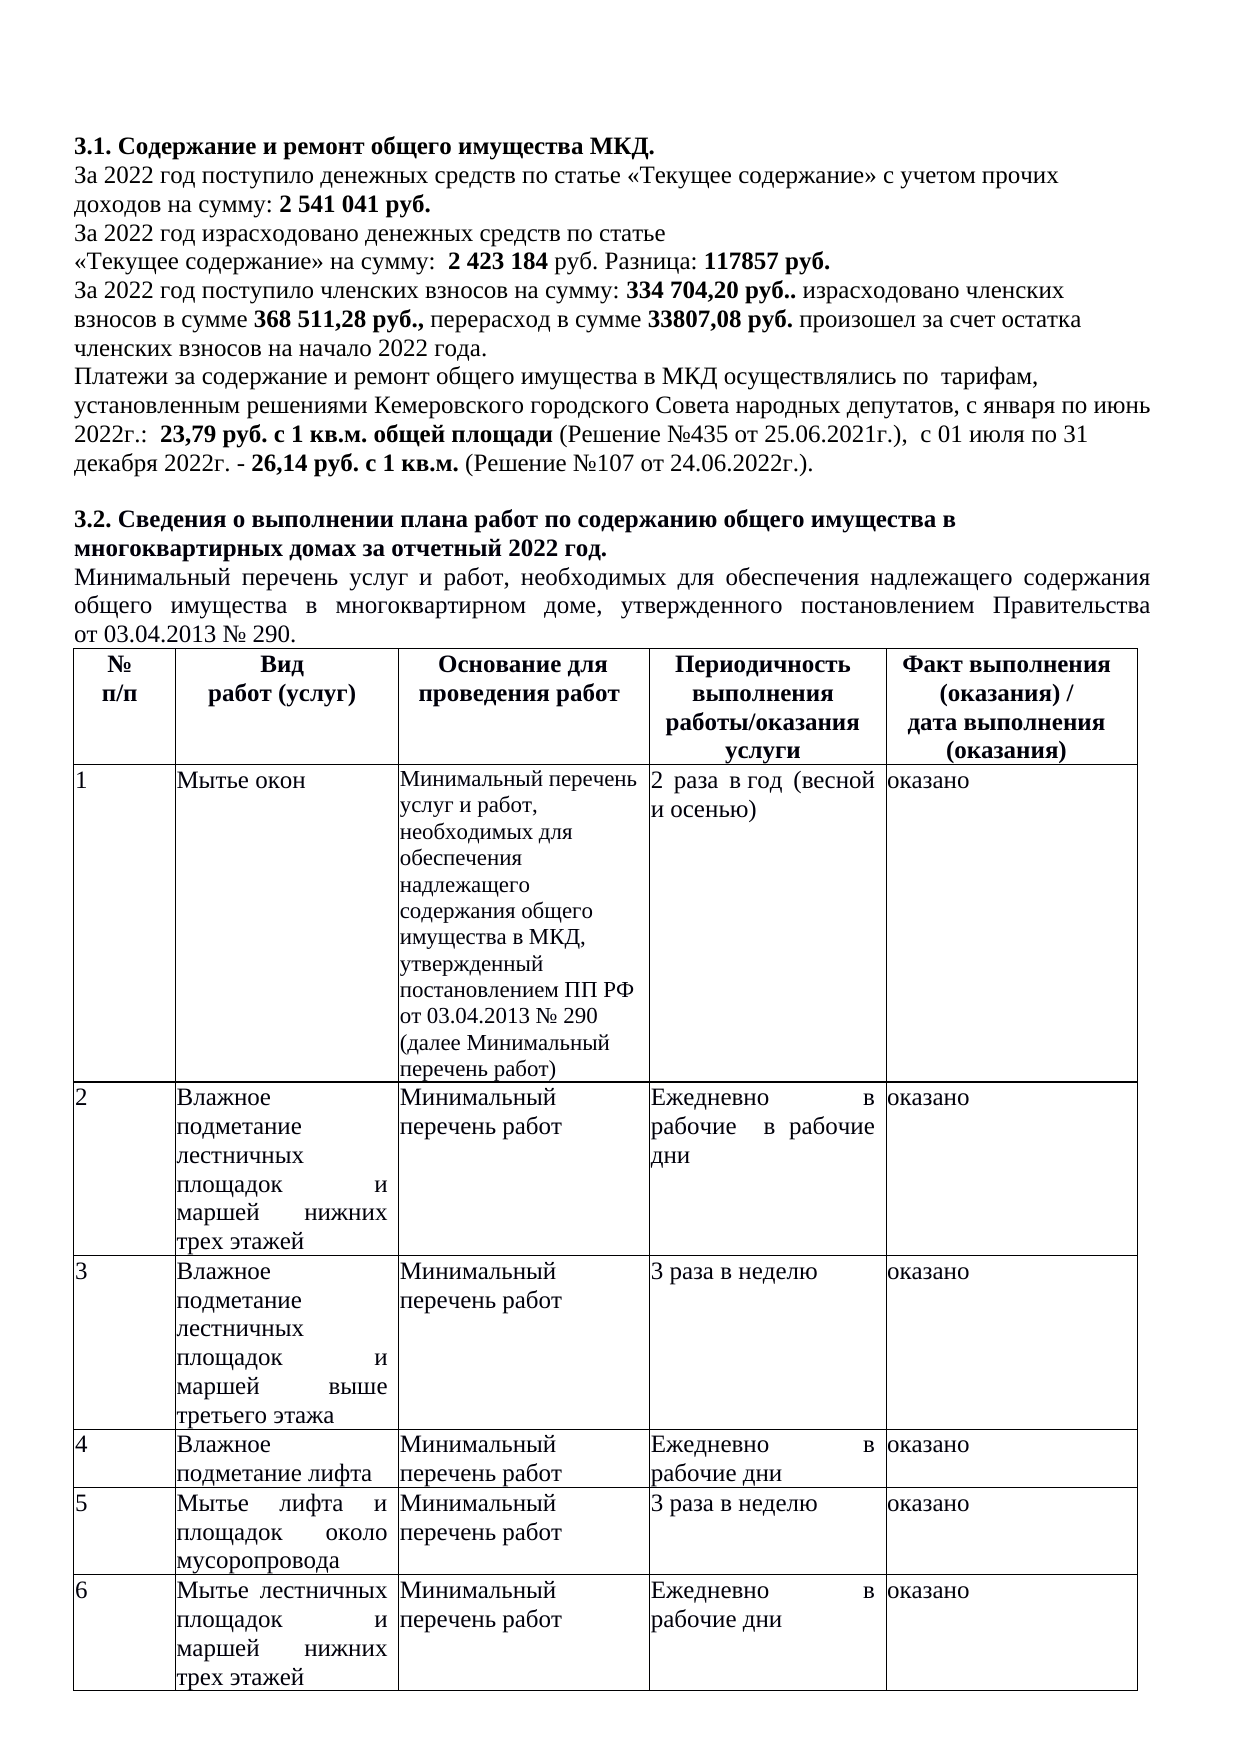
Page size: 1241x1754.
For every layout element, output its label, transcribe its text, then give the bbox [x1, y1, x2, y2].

text 3.2. Сведения о выполнении плана работ по содержанию общего имущества в многоквартирных домах за отчетный 2022 год. [74, 504, 1151, 562]
table_cell 2 [74, 1083, 175, 1255]
table_cell Минимальный перечень работ [399, 1488, 649, 1574]
table_header № п/п [74, 649, 175, 764]
table_cell Минимальный перечень работ [399, 1256, 649, 1428]
table_cell Влажное подметание лестничных площадок и маршей выше третьего этажа [176, 1256, 398, 1428]
table_cell Мытье окон [176, 765, 398, 1081]
table_cell оказано [887, 1575, 1137, 1690]
table_cell Минимальный перечень работ [399, 1083, 649, 1255]
table_cell Минимальный перечень работ [399, 1430, 649, 1487]
table_header Периодичность выполнения работы/оказания услуги [650, 649, 886, 764]
table_cell оказано [887, 1256, 1137, 1428]
table_cell 5 [74, 1488, 175, 1574]
table_cell оказано [887, 1083, 1137, 1255]
table_header Вид работ (услуг) [176, 649, 398, 764]
text Платежи за содержание и ремонт общего имущества в МКД осуществлялись по тарифам, установленным решениями Кемеровского городского Совета народных депутатов, с января по июнь 2022г.: 23,79 руб. с 1 кв.м. общей площади (Решение №435 от 25.06.2021г.), с 01 июля по 31 декабря 2022г. - 26,14 руб. с 1 кв.м. (Решение №107 от 24.06.2022г.). [74, 361, 1151, 476]
table_cell Мытье лестничных площадок и маршей нижних трех этажей [176, 1575, 398, 1690]
text За 2022 год израсходовано денежных средств по статье [74, 218, 1151, 246]
table_cell 3 раза в неделю [650, 1488, 886, 1574]
table_cell Влажное подметание лестничных площадок и маршей нижних трех этажей [176, 1083, 398, 1255]
text 3.1. Содержание и ремонт общего имущества МКД. [74, 131, 1151, 160]
table_cell 4 [74, 1430, 175, 1487]
table_cell Ежедневно в рабочие дни [650, 1430, 886, 1487]
text «Текущее содержание» на сумму: 2 423 184 руб. Разница: 117857 руб. [74, 246, 1151, 275]
table_cell 1 [74, 765, 175, 1081]
table_cell оказано [887, 1488, 1137, 1574]
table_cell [399, 1575, 649, 1690]
table_cell Ежедневно в рабочие дни [650, 1575, 886, 1690]
table_header Основание для проведения работ [399, 649, 649, 764]
table_cell Ежедневно в рабочие в рабочие дни [650, 1083, 886, 1255]
table_cell Влажное подметание лифта [176, 1430, 398, 1487]
table_header Факт выполнения (оказания) / дата выполнения (оказания) [887, 649, 1137, 764]
table_cell Минимальный перечень услуг и работ, необходимых для обеспечения надлежащего содержания общего имущества в МКД, утвержденный постановлением ПП РФ от 03.04.2013 № 290 (далее Минимальный перечень работ) [399, 765, 649, 1081]
table_cell оказано [887, 765, 1137, 1081]
table_cell 6 [74, 1575, 175, 1690]
table_cell Мытье лифта и площадок около мусоропровода [176, 1488, 398, 1574]
text Минимальный перечень услуг и работ, необходимых для обеспечения надлежащего содержания общего имущества в многоквартирном доме, утвержденного постановлением Правительства от 03.04.2013 № 290. [74, 562, 1151, 648]
text За 2022 год поступило денежных средств по статье «Текущее содержание» с учетом прочих доходов на сумму: 2 541 041 руб. [74, 160, 1151, 218]
table_cell 3 [74, 1256, 175, 1428]
table_cell 3 раза в неделю [650, 1256, 886, 1428]
table_cell 2 раза в год (весной и осенью) [650, 765, 886, 1081]
text За 2022 год поступило членских взносов на сумму: 334 704,20 руб.. израсходовано членских взносов в сумме 368 511,28 руб., перерасход в сумме 33807,08 руб. произошел за счет остатка членских взносов на начало 2022 года. [74, 275, 1151, 361]
table_cell оказано [887, 1430, 1137, 1487]
